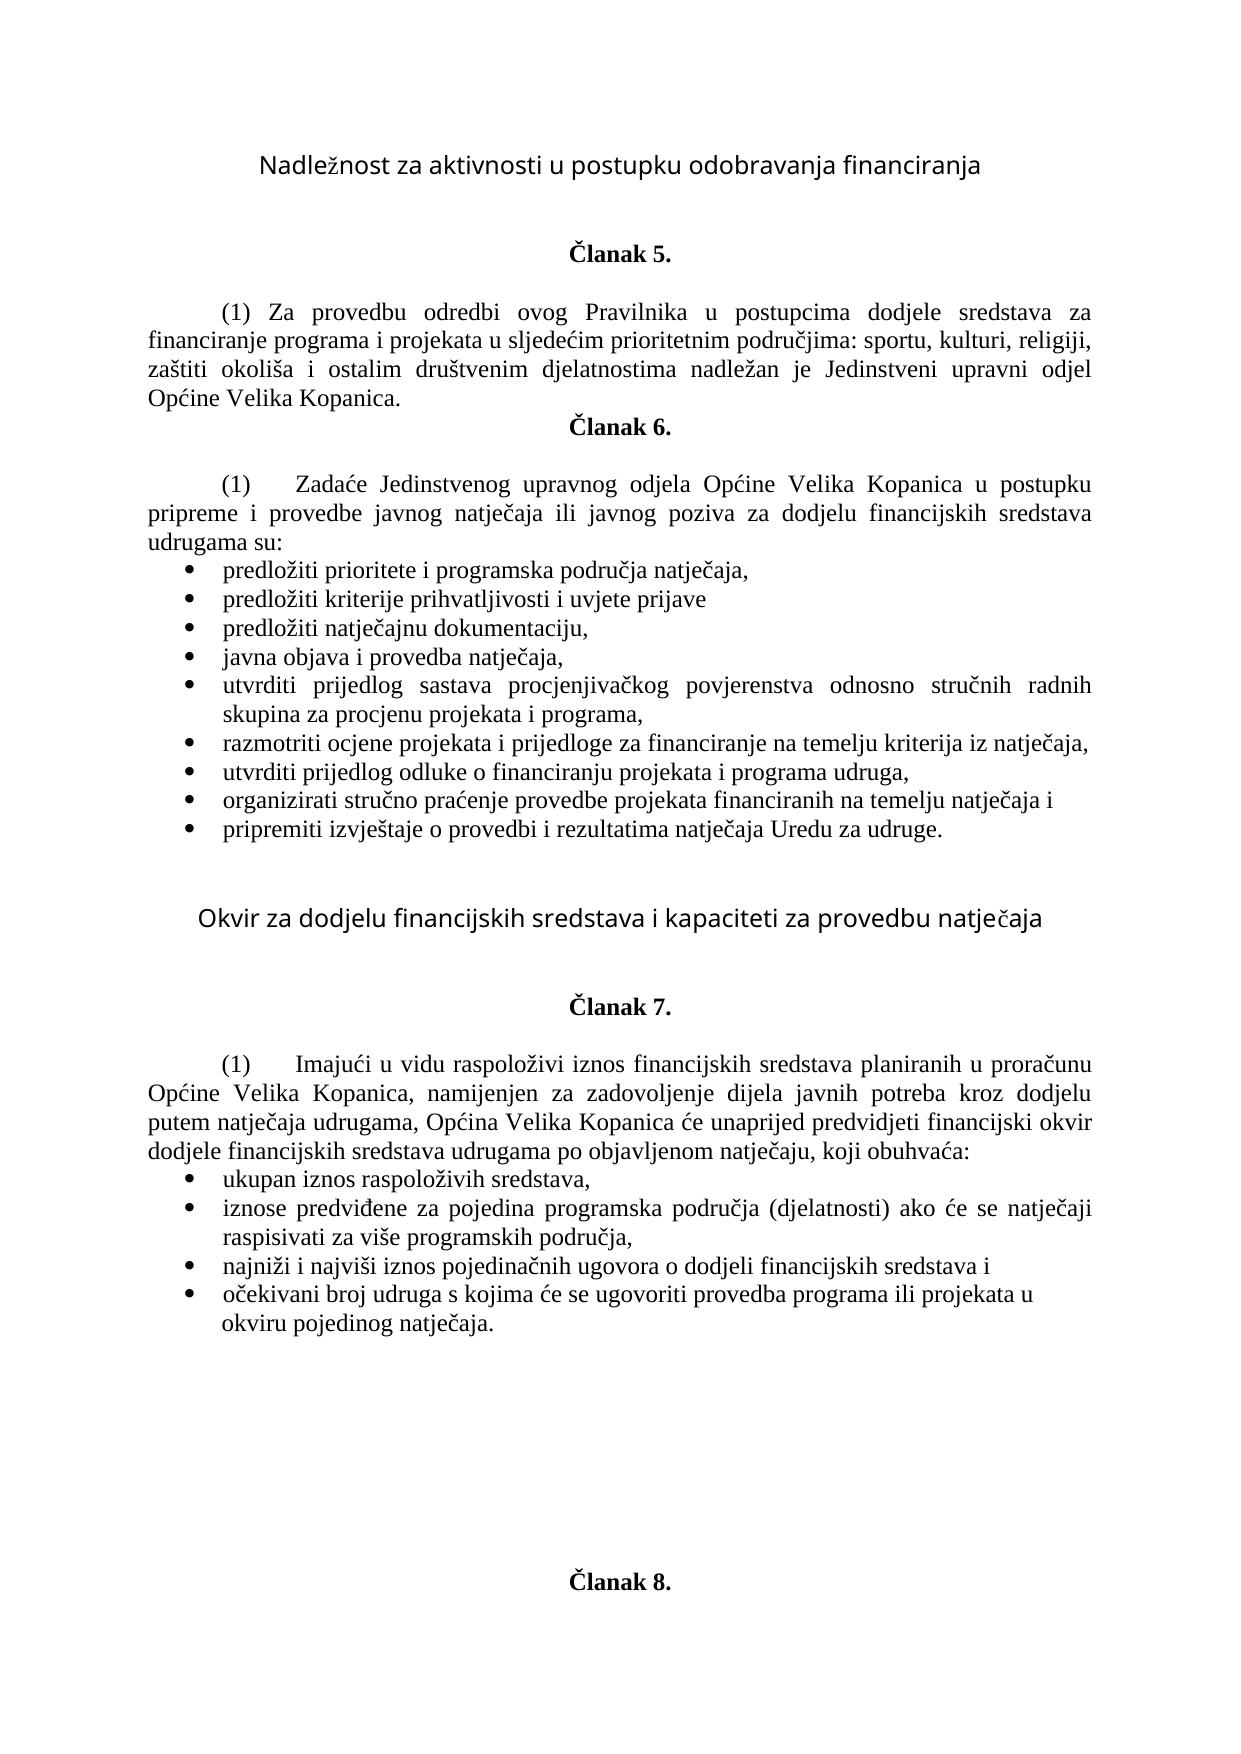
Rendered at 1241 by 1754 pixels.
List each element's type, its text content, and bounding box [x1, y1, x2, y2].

list iznose predviđene za pojedina programska područja (djelatnosti) ako će se natječaji raspisivati za više programskih područja, [185, 1193, 1093, 1251]
text Članak 6. [148, 412, 1093, 440]
list Zadaće Jedinstvenog upravnog odjela Općine Velika Kopanica u postupku pripreme i provedbe javnog natječaja ili javnog poziva za dodjelu financijskih sredstava udrugama su: [148, 469, 1093, 555]
list najniži i najviši iznos pojedinačnih ugovora o dodjeli financijskih sredstava i [185, 1251, 1093, 1279]
list očekivani broj udruga s kojima će se ugovoriti provedba programa ili projekata u [185, 1279, 1093, 1308]
text Članak 8. [148, 1567, 1093, 1596]
list predložiti natječajnu dokumentaciju, [185, 613, 1093, 642]
text Članak 5. [148, 239, 1093, 268]
list ukupan iznos raspoloživih sredstava, [185, 1164, 1093, 1193]
text okviru pojedinog natječaja. [148, 1308, 1093, 1337]
list razmotriti ocjene projekata i prijedloge za financiranje na temelju kriterija iz natječaja, [185, 728, 1093, 757]
list predložiti kriterije prihvatljivosti i uvjete prijave [185, 584, 1093, 613]
list javna objava i provedba natječaja, [185, 642, 1093, 670]
list organizirati stručno praćenje provedbe projekata financiranih na temelju natječaja i [185, 785, 1093, 814]
text Članak 7. [148, 992, 1093, 1021]
list pripremiti izvještaje o provedbi i rezultatima natječaja Uredu za udruge. [185, 814, 1093, 843]
list utvrditi prijedlog odluke o financiranju projekata i programa udruga, [185, 757, 1093, 785]
list Imajući u vidu raspoloživi iznos financijskih sredstava planiranih u proračunu Općine Velika Kopanica, namijenjen za zadovoljenje dijela javnih potreba kroz dodjelu putem natječaja udrugama, Općina Velika Kopanica će unaprijed predvidjeti financijski okvir dodjele financijskih sredstava udrugama po objavljenom natječaju, koji obuhvaća: [148, 1049, 1093, 1164]
list utvrditi prijedlog sastava procjenjivačkog povjerenstva odnosno stručnih radnih skupina za procjenu projekata i programa, [185, 670, 1093, 728]
text Nadležnost za aktivnosti u postupku odobravanja financiranja [148, 148, 1093, 182]
list predložiti prioritete i programska područja natječaja, [185, 555, 1093, 584]
text (1) Za provedbu odredbi ovog Pravilnika u postupcima dodjele sredstava za financiranje programa i projekata u sljedećim prioritetnim područjima: sportu, kulturi, religiji, zaštiti okoliša i ostalim društvenim djelatnostima nadležan je Jedinstveni upravni odjel Općine Velika Kopanica. [148, 297, 1093, 412]
text Okvir za dodjelu financijskih sredstava i kapaciteti za provedbu natječaja [148, 900, 1093, 934]
